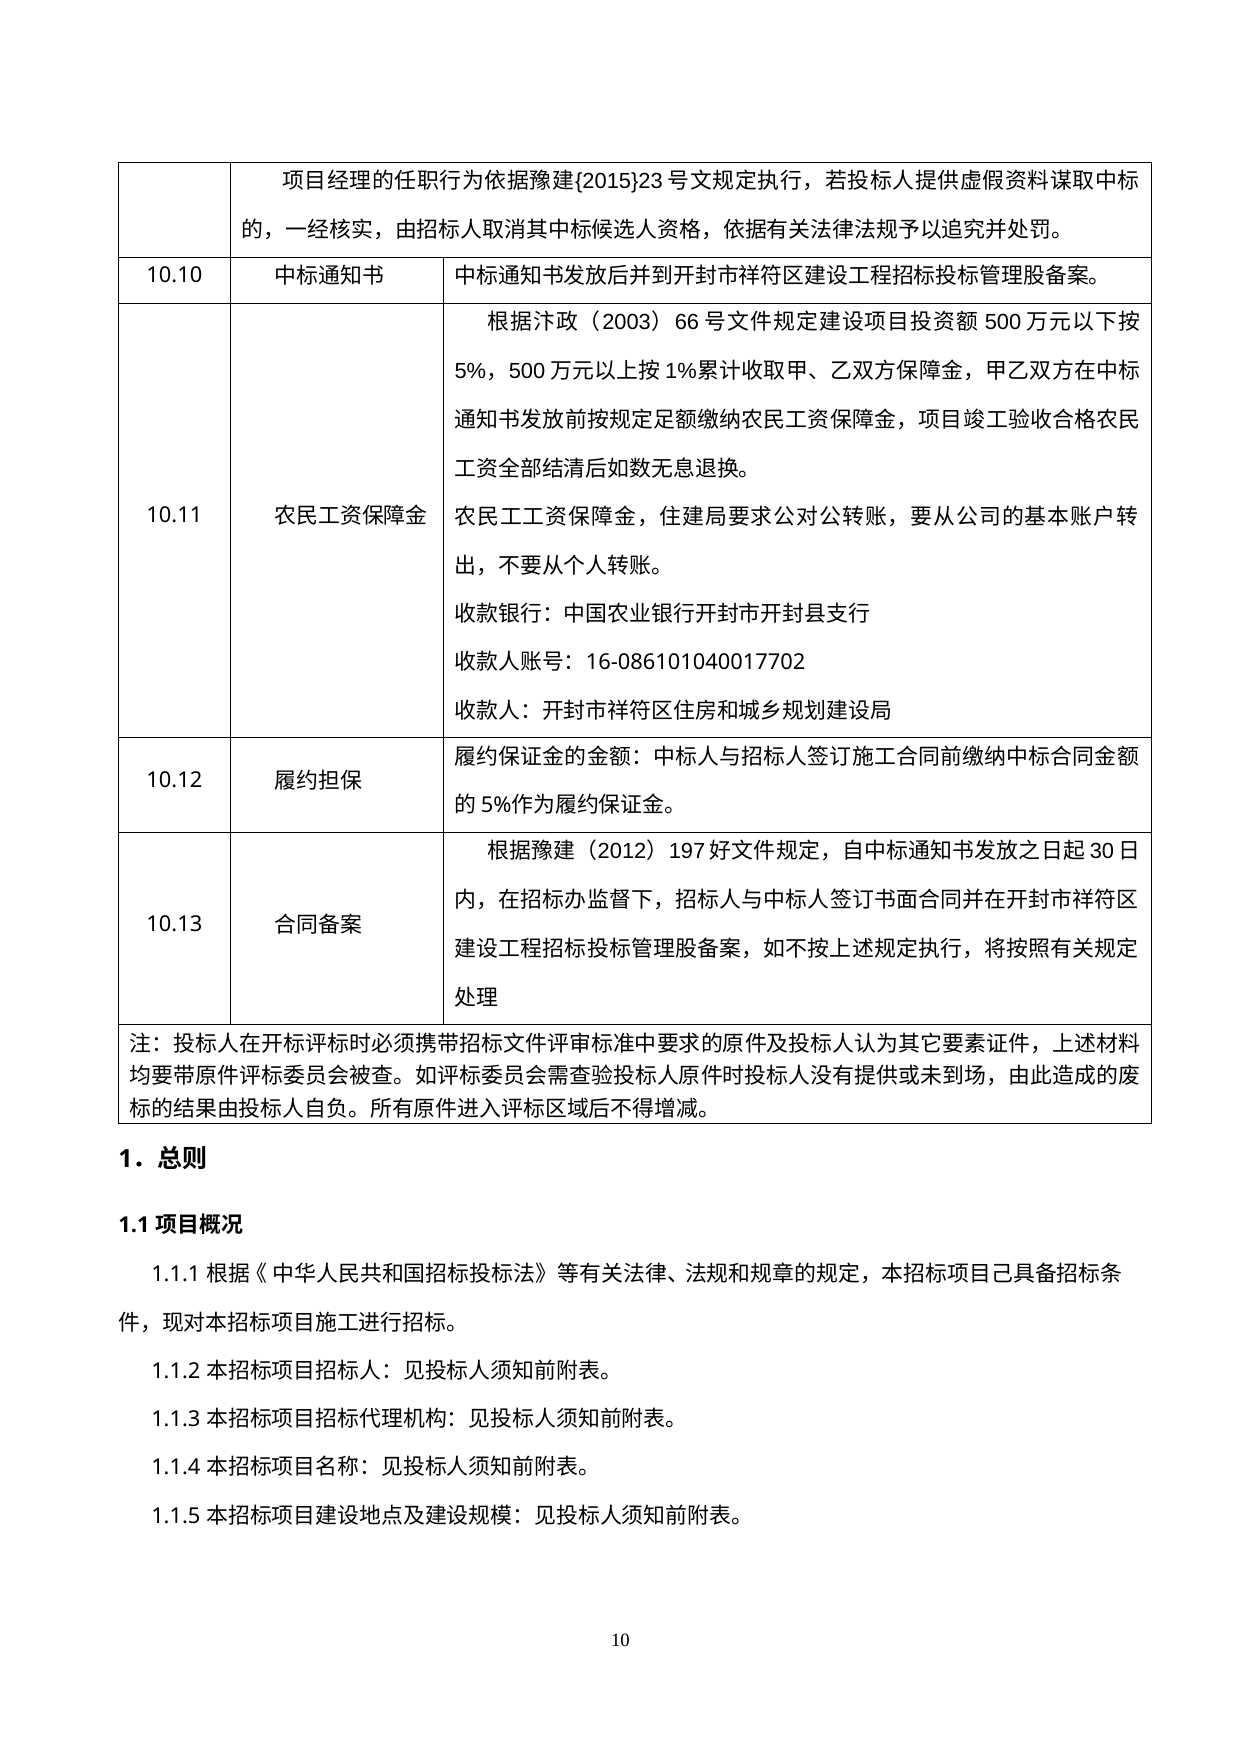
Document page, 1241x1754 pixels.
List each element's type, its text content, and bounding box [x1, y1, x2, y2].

table_cell 10.12 [119, 981, 230, 1075]
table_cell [231, 163, 1151, 500]
table_cell 中标通知书发放后并到开封市祥符区建设工程招标投标管理股备案。 [443, 501, 1151, 546]
table_cell 中标通知书 [231, 501, 442, 546]
table_cell 农民工资保障金 [231, 547, 442, 980]
table_cell 履约保证金的金额：中标人与招标人签订施工合同前缴纳中标合同金额的5%作为履约保证金。 [443, 981, 1151, 1075]
table_cell 注：投标人在开标评标时必须携带招标文件评审标准中要求的原件及投标人认为其它要素证件，上述材料均要带原件评标委员会被查。如评标委员会需查验投标人原件时投标人没有提供或未到场，由此造成的废标的结果由投标人自负。所有原件进入评标区域后不得增减。 [119, 1268, 1151, 1366]
table_cell 10.13 [119, 1076, 230, 1267]
table_cell 履约担保 [231, 981, 442, 1075]
text 1.1.1 根据《 中华人民共和国招标投标法》 等有关法律、法规和规章的规定，本招标项目己具备招标条件，现对本招标项目施工进行招标。 [118, 1498, 1122, 1579]
table_cell 合同备案 [231, 1076, 442, 1267]
table_cell 根据汴政（2003）66号文件规定建设项目投资额500万元以下按5%，500万元以上按1%累计收取甲、乙双方保障金，甲乙双方在中标通知书发放前按规定足额缴纳农民工资保障金，项目竣工验收合格农民工资全部结清后如数无息退换。 农民工工资保障金，住建局要求公对公转账，要从公司的基本账户转出，不要从个人转账。 收款银行：中国农业银行开封市开封县支行 收款人账号：16-086101040017702 收款人：开封市祥符区住房和城乡规划建设局 [443, 547, 1151, 980]
subtitle 1．总则 [118, 1367, 1122, 1432]
table_cell 10.11 [119, 547, 230, 980]
table_cell 根据豫建（2012）197好文件规定，自中标通知书发放之日起30日内，在招标办监督下，招标人与中标人签订书面合同并在开封市祥符区建设工程招标投标管理股备案，如不按上述规定执行，将按照有关规定处理 [443, 1076, 1151, 1267]
table_cell 10.10 [119, 501, 230, 546]
table_cell 10.9 [119, 163, 230, 500]
subtitle 1.1 项目概况 [118, 1450, 1122, 1482]
